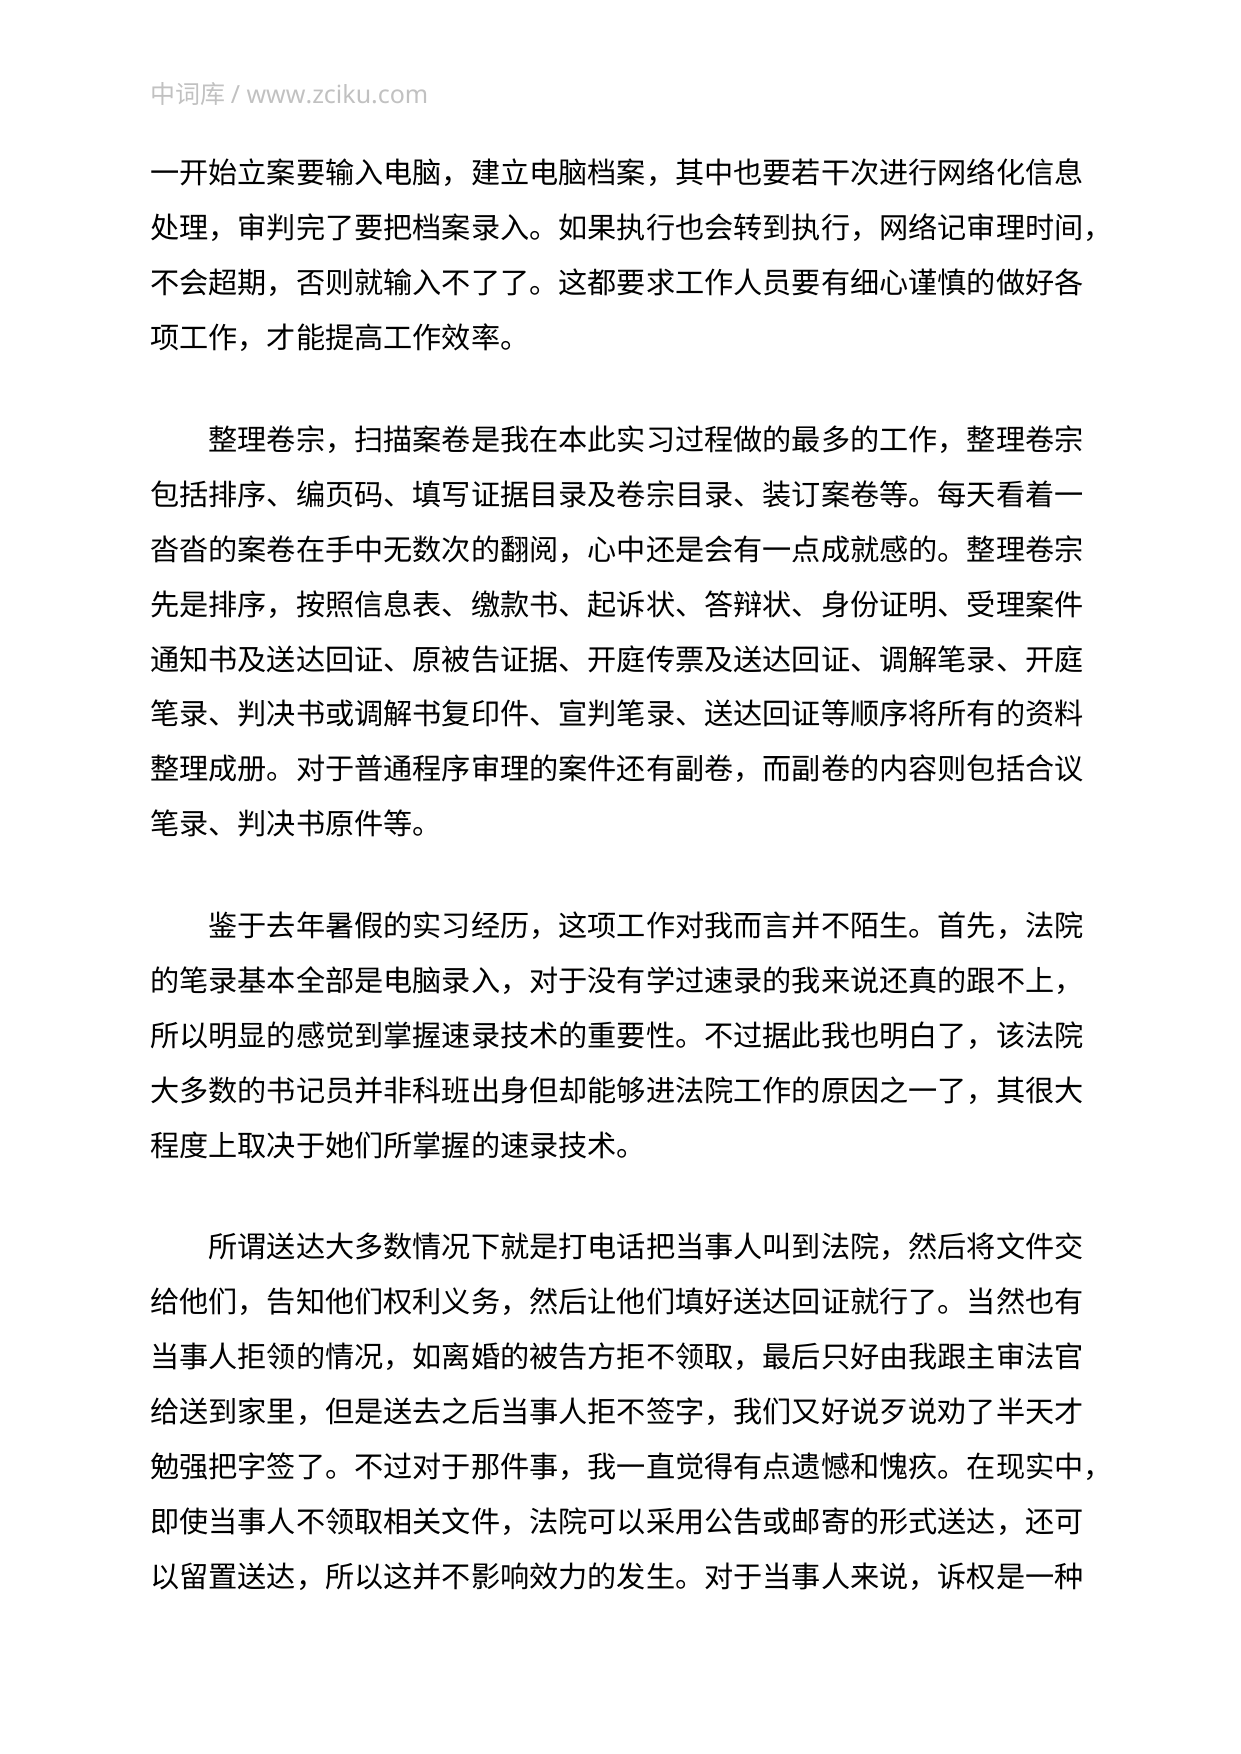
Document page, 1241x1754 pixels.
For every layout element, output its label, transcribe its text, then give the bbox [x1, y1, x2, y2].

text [150, 1224, 1090, 1596]
text 鉴于去年暑假的实习经历，这项工作对我而言并不陌生。首先，法院的笔录基本全部是电脑录入，对于没有学过速录的我来说还真的跟不上，所以明显的感觉到掌握速录技术的重要性。不过据此我也明白了，该法院大多数的书记员并非科班出身但却能够进法院工作的原因之一了，其很大程度上取决于她们所掌握的速录技术。 [150, 902, 1090, 1164]
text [150, 150, 1090, 357]
text 整理卷宗，扫描案卷是我在本此实习过程做的最多的工作，整理卷宗包括排序、编页码、填写证据目录及卷宗目录、装订案卷等。每天看着一沓沓的案卷在手中无数次的翻阅，心中还是会有一点成就感的。整理卷宗先是排序，按照信息表、缴款书、起诉状、答辩状、身份证明、受理案件通知书及送达回证、原被告证据、开庭传票及送达回证、调解笔录、开庭笔录、判决书或调解书复印件、宣判笔录、送达回证等顺序将所有的资料整理成册。对于普通程序审理的案件还有副卷，而副卷的内容则包括合议笔录、判决书原件等。 [150, 416, 1090, 843]
